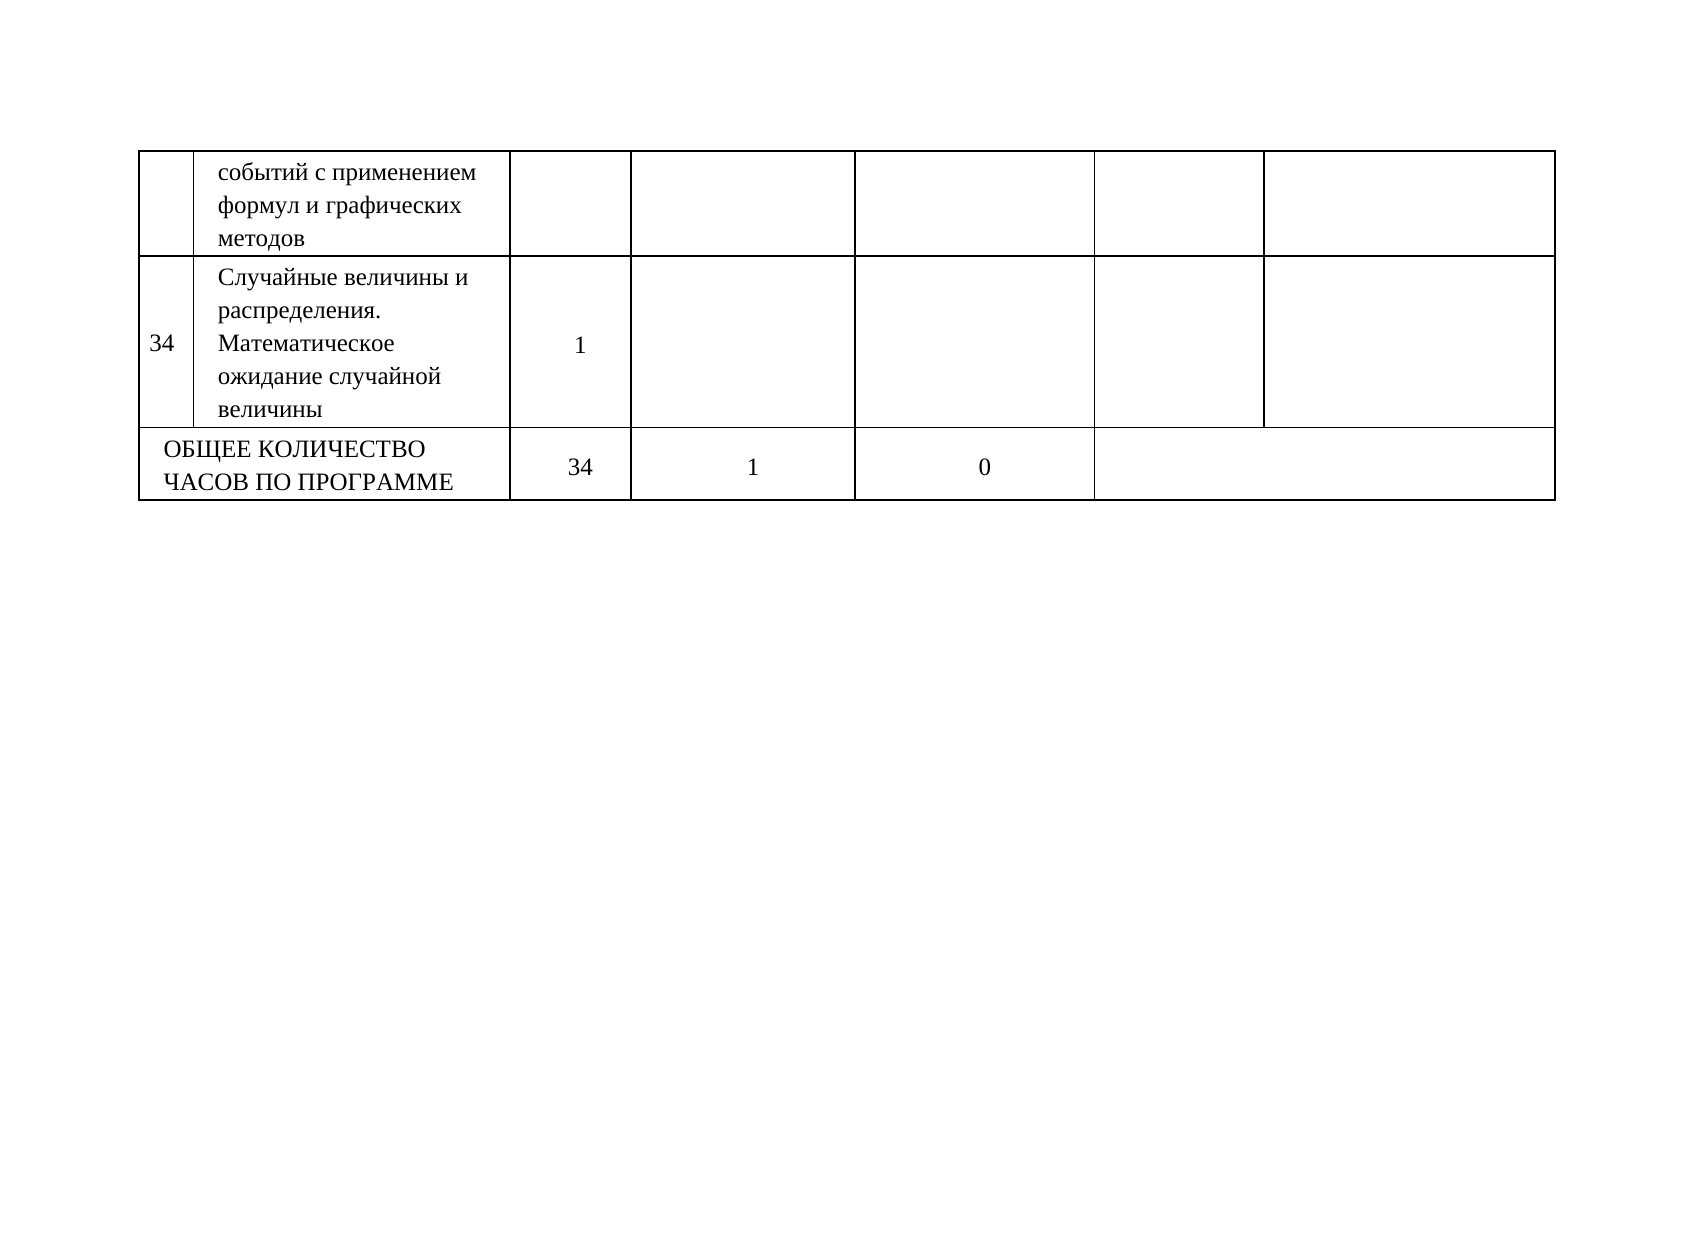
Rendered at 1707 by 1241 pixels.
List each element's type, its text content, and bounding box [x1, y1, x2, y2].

table_cell Случайные величины и распределения. Математическое ожидание случайной величины [194, 257, 509, 427]
table_cell [1095, 428, 1554, 499]
table_cell 34 [511, 428, 630, 499]
table_cell [1265, 257, 1554, 427]
table_cell [632, 152, 854, 255]
table_cell 1 [632, 428, 854, 499]
table_cell [1095, 152, 1263, 255]
table_cell 1 [511, 257, 630, 427]
table_cell [1265, 152, 1554, 255]
table_cell [856, 152, 1094, 255]
table_cell 0 [856, 428, 1094, 499]
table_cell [194, 152, 509, 255]
table_cell 34 [140, 257, 193, 427]
table_cell [856, 257, 1094, 427]
table_cell [1095, 257, 1263, 427]
table_cell ОБЩЕЕ КОЛИЧЕСТВО ЧАСОВ ПО ПРОГРАММЕ [140, 428, 509, 499]
table_cell 1 [511, 152, 630, 255]
table_cell [632, 257, 854, 427]
table_cell 33 [140, 152, 193, 255]
